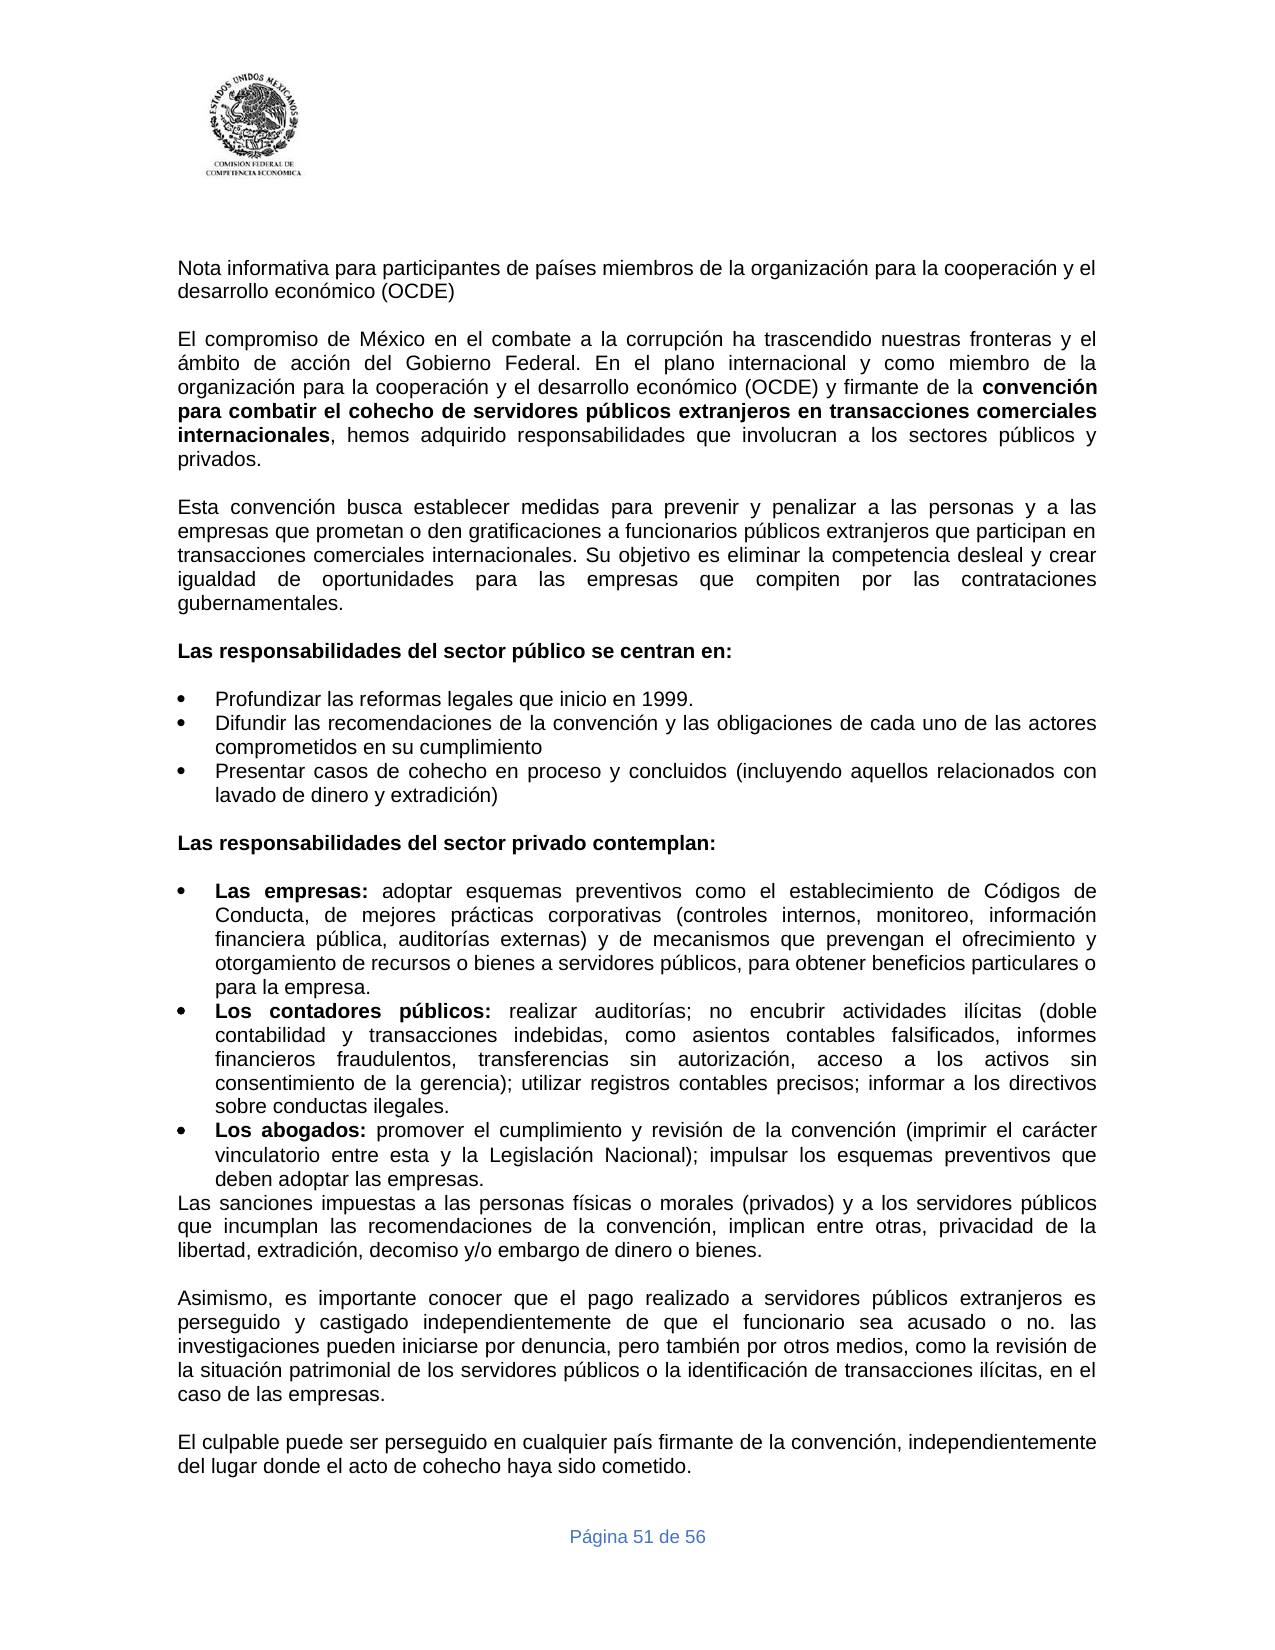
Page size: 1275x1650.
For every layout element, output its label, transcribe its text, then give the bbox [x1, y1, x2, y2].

text Nota informativa para participantes de países miembros de la organización para la cooperación y el desarrollo económico (OCDE) [177, 255, 1098, 303]
text Las sanciones impuestas a las personas físicas o morales (privados) y a los servidores públicos que incumplan las recomendaciones de la convención, implican entre otras, privacidad de la libertad, extradición, decomiso y/o embargo de dinero o bienes. [177, 1190, 1098, 1262]
text Esta convención busca establecer medidas para prevenir y penalizar a las personas y a las empresas que prometan o den gratificaciones a funcionarios públicos extranjeros que participan en transacciones comerciales internacionales. Su objetivo es eliminar la competencia desleal y crear igualdad de oportunidades para las empresas que compiten por las contrataciones gubernamentales. [177, 495, 1098, 615]
list Los abogados: promover el cumplimiento y revisión de la convención (imprimir el carácter vinculatorio entre esta y la Legislación Nacional); impulsar los esquemas preventivos que deben adoptar las empresas. [177, 1118, 1098, 1190]
list Profundizar las reformas legales que inicio en 1999. [177, 687, 1098, 711]
text El culpable puede ser perseguido en cualquier país firmante de la convención, independientemente del lugar donde el acto de cohecho haya sido cometido. [177, 1430, 1098, 1478]
list Los contadores públicos: realizar auditorías; no encubrir actividades ilícitas (doble contabilidad y transacciones indebidas, como asientos contables falsificados, informes financieros fraudulentos, transferencias sin autorización, acceso a los activos sin consentimiento de la gerencia); utilizar registros contables precisos; informar a los directivos sobre conductas ilegales. [177, 998, 1098, 1118]
list Las empresas: adoptar esquemas preventivos como el establecimiento de Códigos de Conducta, de mejores prácticas corporativas (controles internos, monitoreo, información financiera pública, auditorías externas) y de mecanismos que prevengan el ofrecimiento y otorgamiento de recursos o bienes a servidores públicos, para obtener beneficios particulares o para la empresa. [177, 878, 1098, 998]
text El compromiso de México en el combate a la corrupción ha trascendido nuestras fronteras y el ámbito de acción del Gobierno Federal. En el plano internacional y como miembro de la organización para la cooperación y el desarrollo económico (OCDE) y firmante de la convención para combatir el cohecho de servidores públicos extranjeros en transacciones comerciales internacionales, hemos adquirido responsabilidades que involucran a los sectores públicos y privados. [177, 327, 1098, 471]
list Difundir las recomendaciones de la convención y las obligaciones de cada uno de las actores comprometidos en su cumplimiento [177, 711, 1098, 759]
list Presentar casos de cohecho en proceso y concluidos (incluyendo aquellos relacionados con lavado de dinero y extradición) [177, 759, 1098, 807]
text Las responsabilidades del sector público se centran en: [177, 639, 1098, 663]
text Las responsabilidades del sector privado contemplan: [177, 831, 1098, 854]
text Asimismo, es importante conocer que el pago realizado a servidores públicos extranjeros es perseguido y castigado independientemente de que el funcionario sea acusado o no. las investigaciones pueden iniciarse por denuncia, pero también por otros medios, como la revisión de la situación patrimonial de los servidores públicos o la identificación de transacciones ilícitas, en el caso de las empresas. [177, 1286, 1098, 1406]
picture [188, 73, 322, 179]
